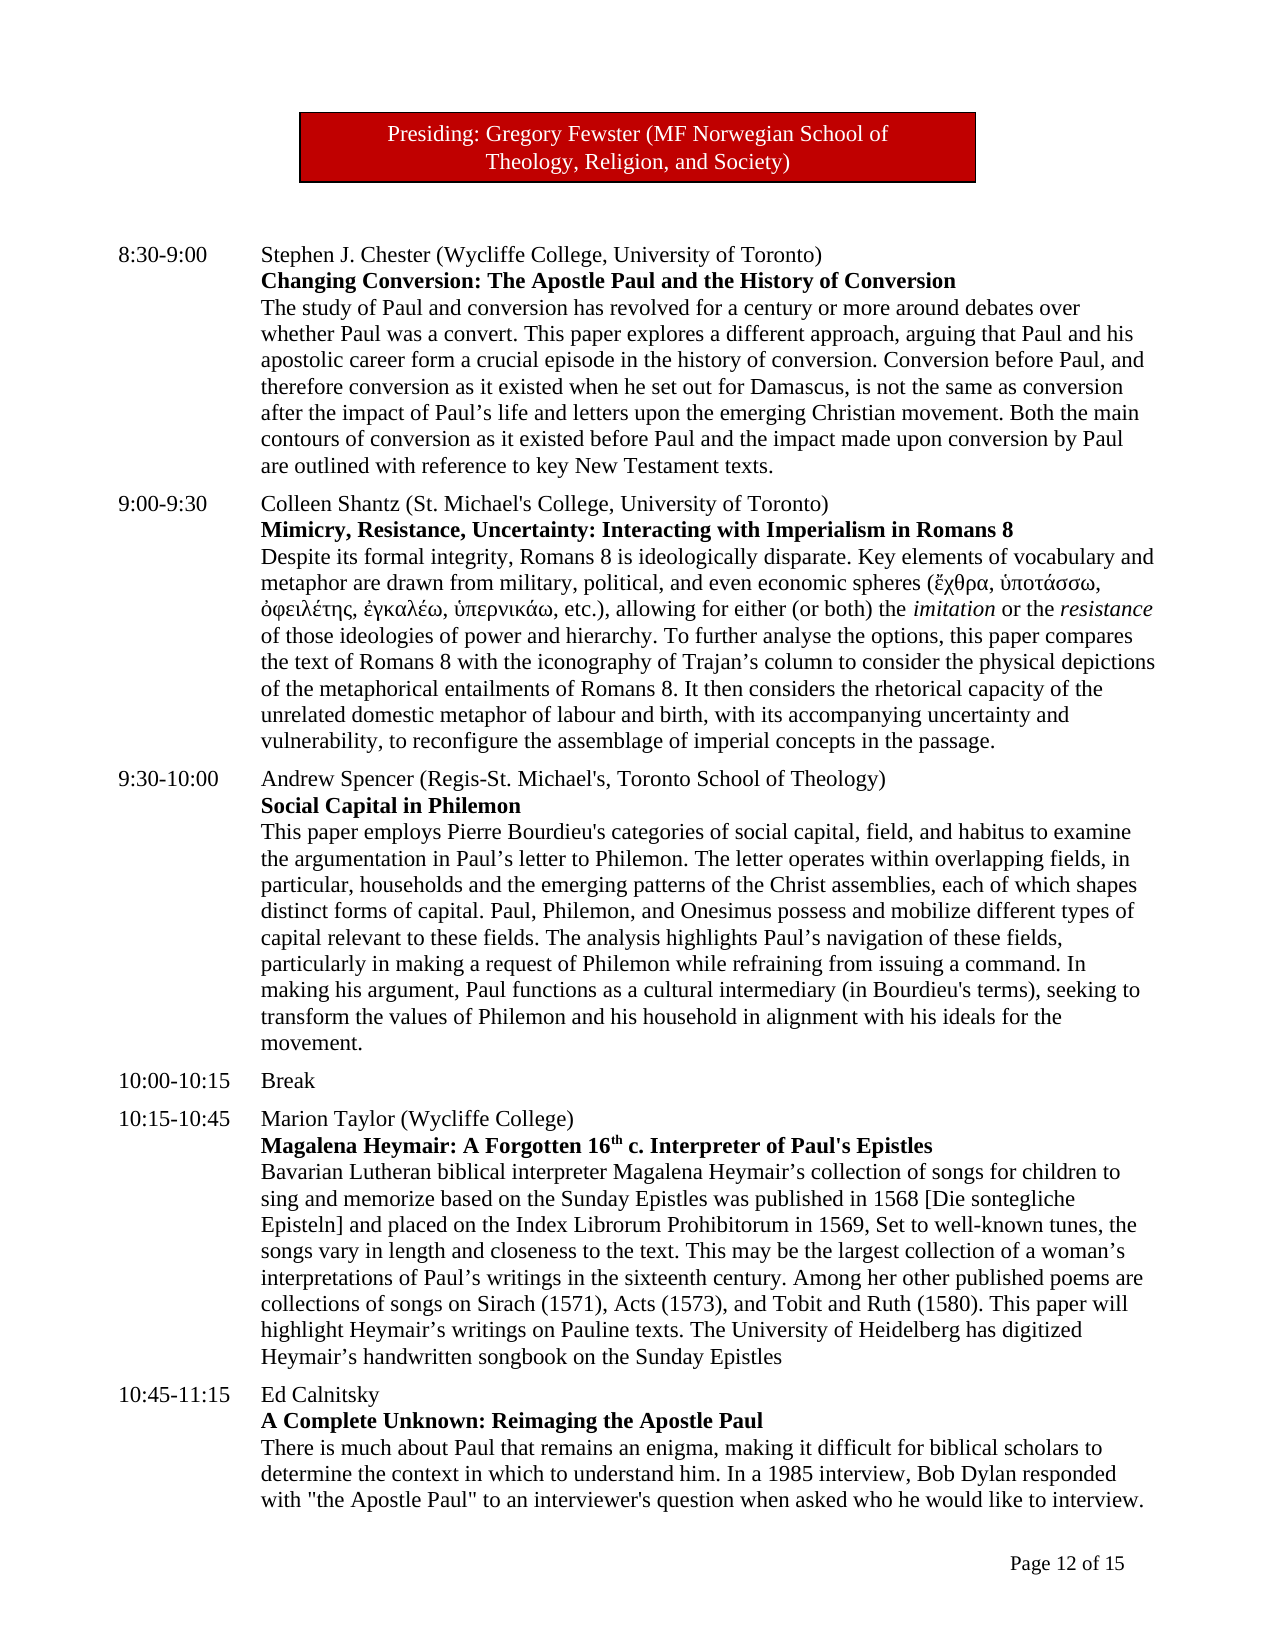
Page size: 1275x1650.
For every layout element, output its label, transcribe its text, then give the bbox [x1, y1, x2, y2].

table_cell 9:30-10:00 [112, 760, 255, 1061]
table_cell Andrew Spencer (Regis-St. Michael's, Toronto School of Theology) Social Capital in Philemon This paper employs Pierre Bourdieu's categories of social capital, field, and habitus to examine the argumentation in Paul’s letter to Philemon. The letter operates within overlapping fields, in particular, households and the emerging patterns of the Christ assemblies, each of which shapes distinct forms of capital. Paul, Philemon, and Onesimus possess and mobilize different types of capital relevant to these fields. The analysis highlights Paul’s navigation of these fields, particularly in making a request of Philemon while refraining from issuing a command. In making his argument, Paul functions as a cultural intermediary (in Bourdieu's terms), seeking to transform the values of Philemon and his household in alignment with his ideals for the movement. [255, 760, 1163, 1061]
table_cell Break [255, 1061, 1163, 1099]
table_cell Colleen Shantz (St. Michael's College, University of Toronto) Mimicry, Resistance, Uncertainty: Interacting with Imperialism in Romans 8 Despite its formal integrity, Romans 8 is ideologically disparate. Key elements of vocabulary and metaphor are drawn from military, political, and even economic spheres (ἔχθρα, ὑποτάσσω, ὀφειλέτης, ἐγκαλέω, ὑπερνικάω, etc.), allowing for either (or both) the imitation or the resistance of those ideologies of power and hierarchy. To further analyse the options, this paper compares the text of Romans 8 with the iconography of Trajan’s column to consider the physical depictions of the metaphorical entailments of Romans 8. It then considers the rhetorical capacity of the unrelated domestic metaphor of labour and birth, with its accompanying uncertainty and vulnerability, to reconfigure the assemblage of imperial concepts in the passage. [255, 484, 1163, 759]
table_cell 10:15-10:45 [112, 1100, 255, 1375]
table_cell 10:45-11:15 [112, 1375, 255, 1519]
table_header Stephen J. Chester (Wycliffe College, University of Toronto) Changing Conversion: The Apostle Paul and the History of Conversion The study of Paul and conversion has revolved for a century or more around debates over whether Paul was a convert. This paper explores a different approach, arguing that Paul and his apostolic career form a crucial episode in the history of conversion. Conversion before Paul, and therefore conversion as it existed when he set out for Damascus, is not the same as conversion after the impact of Paul’s life and letters upon the emerging Christian movement. Both the main contours of conversion as it existed before Paul and the impact made upon conversion by Paul are outlined with reference to key New Testament texts. [255, 235, 1163, 484]
table_cell 10:00-10:15 [112, 1061, 255, 1099]
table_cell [255, 1375, 1163, 1519]
table_cell Presiding: Gregory Fewster (MF Norwegian School of Theology, Religion, and Society) [301, 113, 975, 181]
table_cell Marion Taylor (Wycliffe College) Magalena Heymair: A Forgotten 16th c. Interpreter of Paul's Epistles Bavarian Lutheran biblical interpreter Magalena Heymair’s collection of songs for children to sing and memorize based on the Sunday Epistles was published in 1568 [Die sontegliche Episteln] and placed on the Index Librorum Prohibitorum in 1569, Set to well-known tunes, the songs vary in length and closeness to the text. This may be the largest collection of a woman’s interpretations of Paul’s writings in the sixteenth century. Among her other published poems are collections of songs on Sirach (1571), Acts (1573), and Tobit and Ruth (1580). This paper will highlight Heymair’s writings on Pauline texts. The University of Heidelberg has digitized Heymair’s handwritten songbook on the Sunday Epistles [255, 1100, 1163, 1375]
table_cell 9:00-9:30 [112, 484, 255, 759]
table_header 8:30-9:00 [112, 235, 255, 484]
